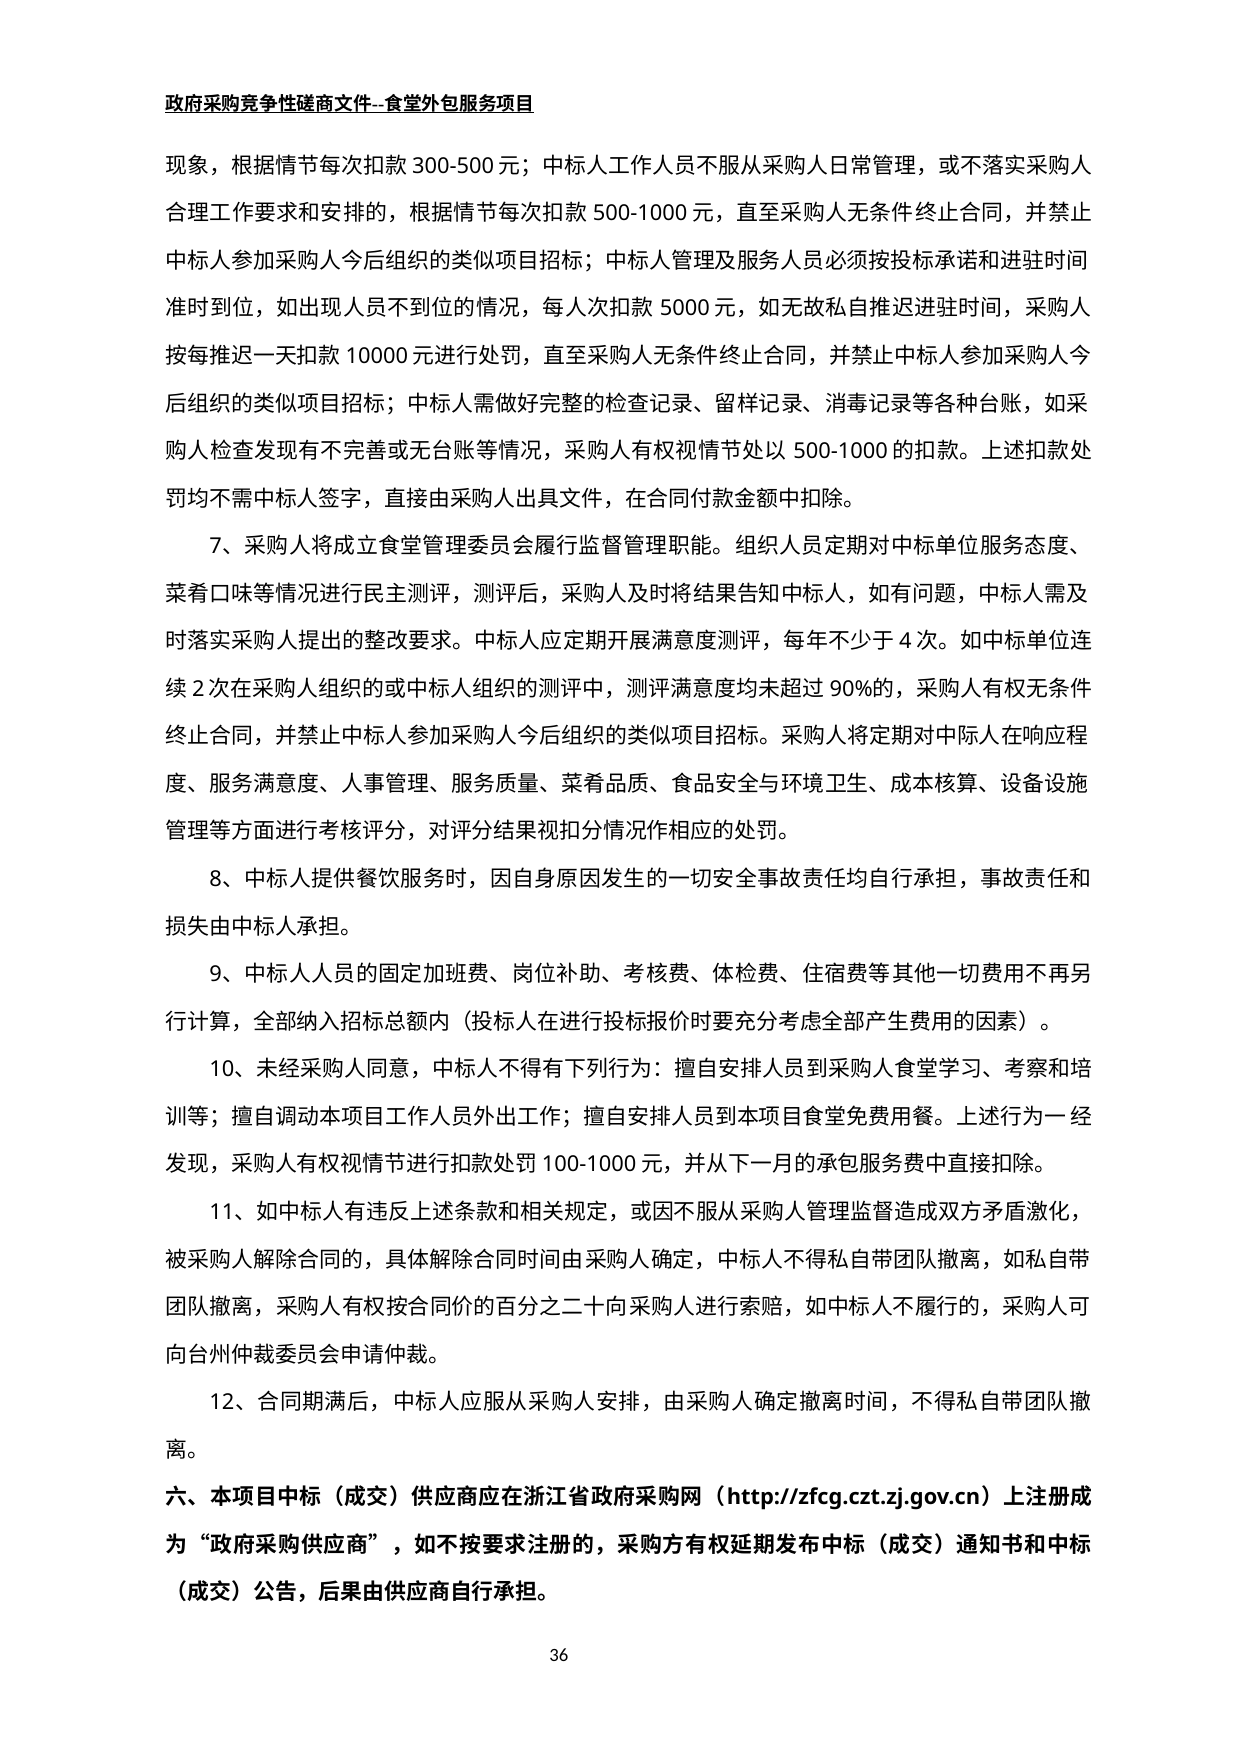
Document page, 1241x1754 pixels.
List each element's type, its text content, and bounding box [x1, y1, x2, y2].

text 10、未经采购人同意，中标人不得有下列行为：擅自安排人员到采购人食堂学习、考察和培训等；擅自调动本项目工作人员外出工作；擅自安排人员到本项目食堂免费用餐。上述行为一经发现，采购人有权视情节进行扣款处罚100-1000元，并从下一月的承包服务费中直接扣除。 [165, 1051, 1092, 1178]
text 9、中标人人员的固定加班费、岗位补助、考核费、体检费、住宿费等其他一切费用不再另行计算，全部纳入招标总额内（投标人在进行投标报价时要充分考虑全部产生费用的因素）。 [165, 956, 1092, 1035]
text 7、采购人将成立食堂管理委员会履行监督管理职能。组织人员定期对中标单位服务态度、菜肴口味等情况进行民主测评，测评后，采购人及时将结果告知中标人，如有问题，中标人需及时落实采购人提出的整改要求。中标人应定期开展满意度测评，每年不少于4次。如中标单位连续2次在采购人组织的或中标人组织的测评中，测评满意度均未超过90%的，采购人有权无条件终止合同，并禁止中标人参加采购人今后组织的类似项目招标。采购人将定期对中际人在响应程度、服务满意度、人事管理、服务质量、菜肴品质、食品安全与环境卫生、成本核算、设备设施管理等方面进行考核评分，对评分结果视扣分情况作相应的处罚。 [165, 528, 1092, 845]
list 12、合同期满后，中标人应服从采购人安排，由采购人确定撤离时间，不得私自带团队撤离。 [165, 1384, 1092, 1463]
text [165, 148, 1092, 512]
text 六、本项目中标（成交）供应商应在浙江省政府采购网（http://zfcg.czt.zj.gov.cn）上注册成为“政府采购供应商”，如不按要求注册的，采购方有权延期发布中标（成交）通知书和中标（成交）公告，后果由供应商自行承担。 [165, 1479, 1092, 1606]
text 8、中标人提供餐饮服务时，因自身原因发生的一切安全事故责任均自行承担，事故责任和损失由中标人承担。 [165, 861, 1092, 940]
list 11、如中标人有违反上述条款和相关规定，或因不服从采购人管理监督造成双方矛盾激化，被采购人解除合同的，具体解除合同时间由采购人确定，中标人不得私自带团队撤离，如私自带团队撤离，采购人有权按合同价的百分之二十向采购人进行索赔，如中标人不履行的，采购人可向台州仲裁委员会申请仲裁。 [165, 1194, 1092, 1368]
